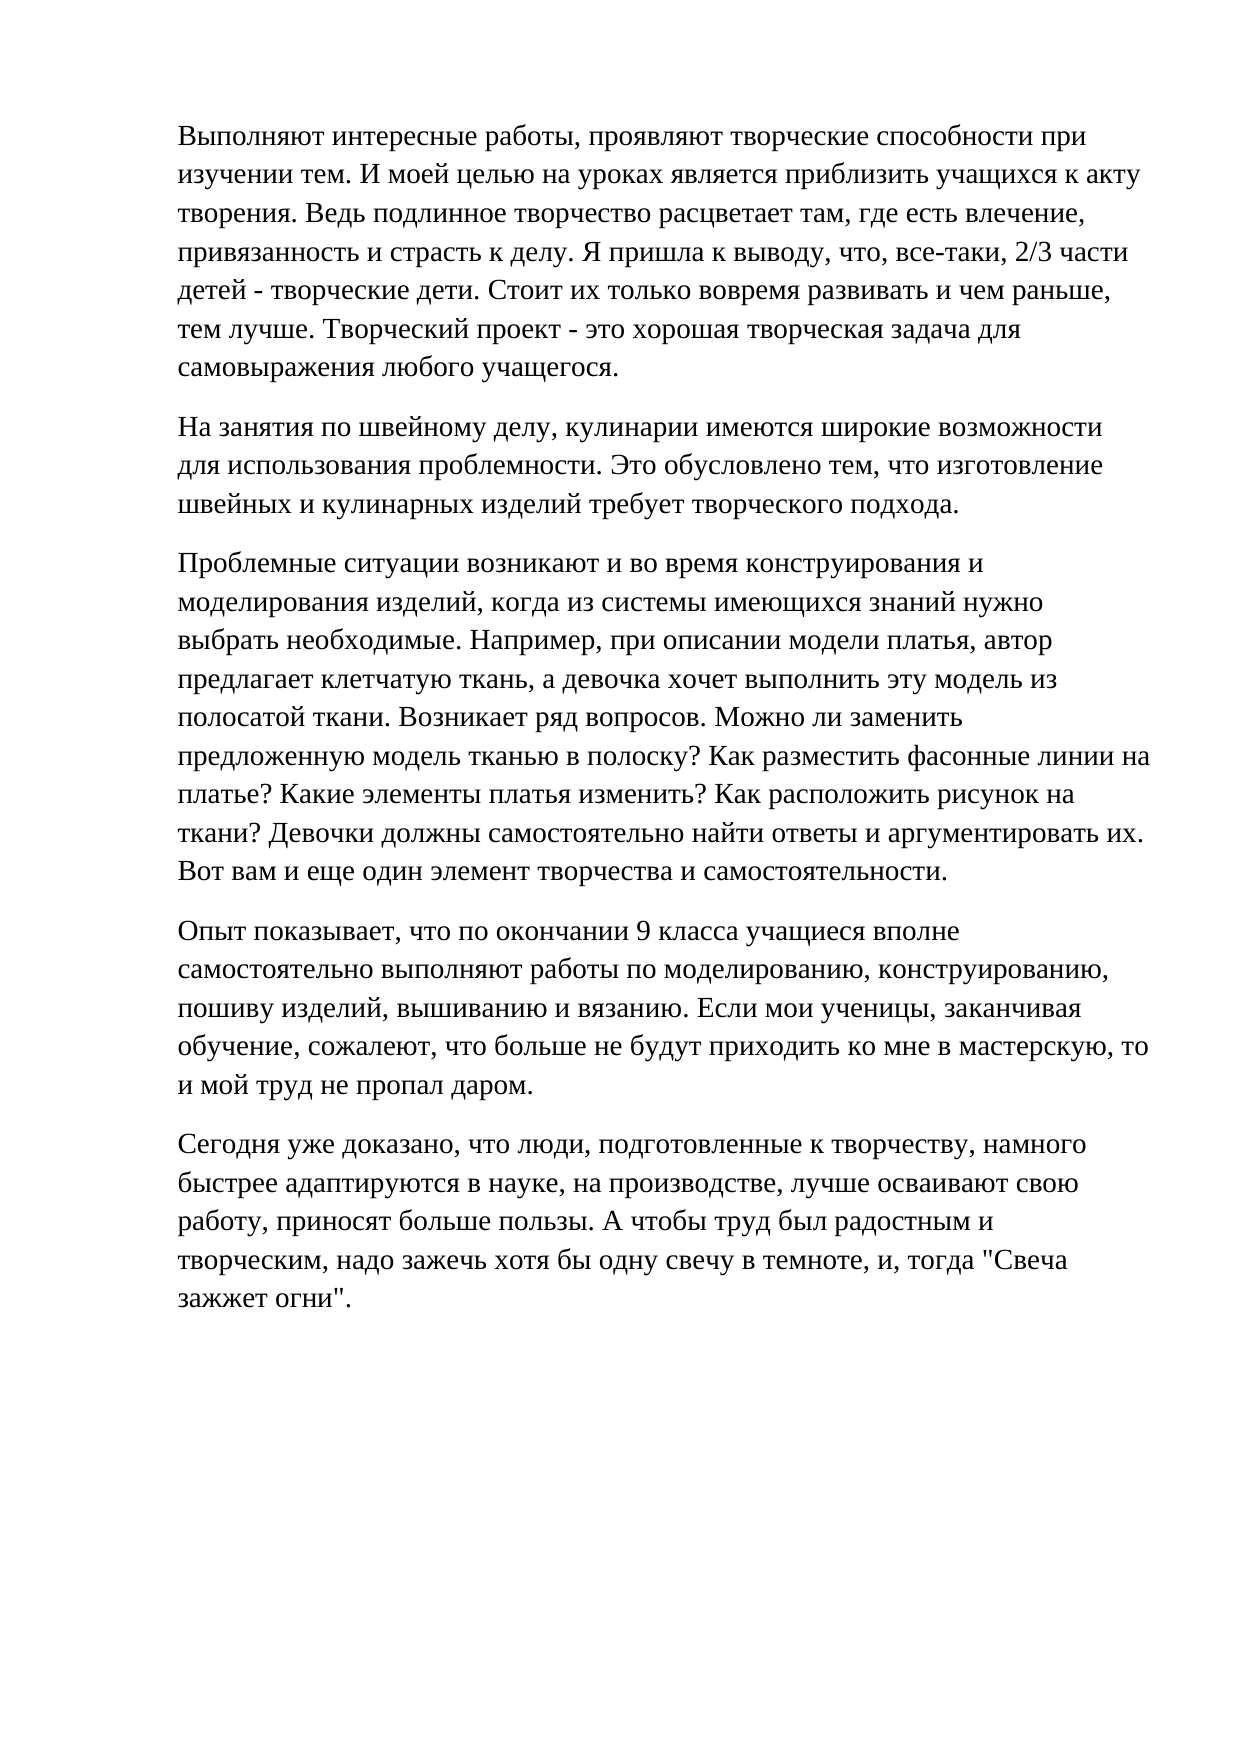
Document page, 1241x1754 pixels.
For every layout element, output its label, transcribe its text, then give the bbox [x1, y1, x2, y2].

text Проблемные ситуации возникают и во время конструирования и моделирования изделий, когда из системы имеющихся знаний нужно выбрать необходимые. Например, при описании модели платья, автор предлагает клетчатую ткань, а девочка хочет выполнить эту модель из полосатой ткани. Возникает ряд вопросов. Можно ли заменить предложенную модель тканью в полоску? Как разместить фасонные линии на платье? Какие элементы платья изменить? Как расположить рисунок на ткани? Девочки должны самостоятельно найти ответы и аргументировать их. Вот вам и еще один элемент творчества и самостоятельности. [177, 545, 1152, 887]
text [177, 118, 1152, 383]
text Опыт показывает, что по окончании 9 класса учащиеся вполне самостоятельно выполняют работы по моделированию, конструированию, пошиву изделий, вышиванию и вязанию. Если мои ученицы, заканчивая обучение, сожалеют, что больше не будут приходить ко мне в мастерскую, то и мой труд не пропал даром. [177, 913, 1152, 1101]
text На занятия по швейному делу, кулинарии имеются широкие возможности для использования проблемности. Это обусловлено тем, что изготовление швейных и кулинарных изделий требует творческого подхода. [177, 409, 1152, 519]
text Сегодня уже доказано, что люди, подготовленные к творчеству, намного быстрее адаптируются в науке, на производстве, лучше осваивают свою работу, приносят больше пользы. А чтобы труд был радостным и творческим, надо зажечь хотя бы одну свечу в темноте, и, тогда "Свеча зажжет огни". [177, 1126, 1152, 1314]
